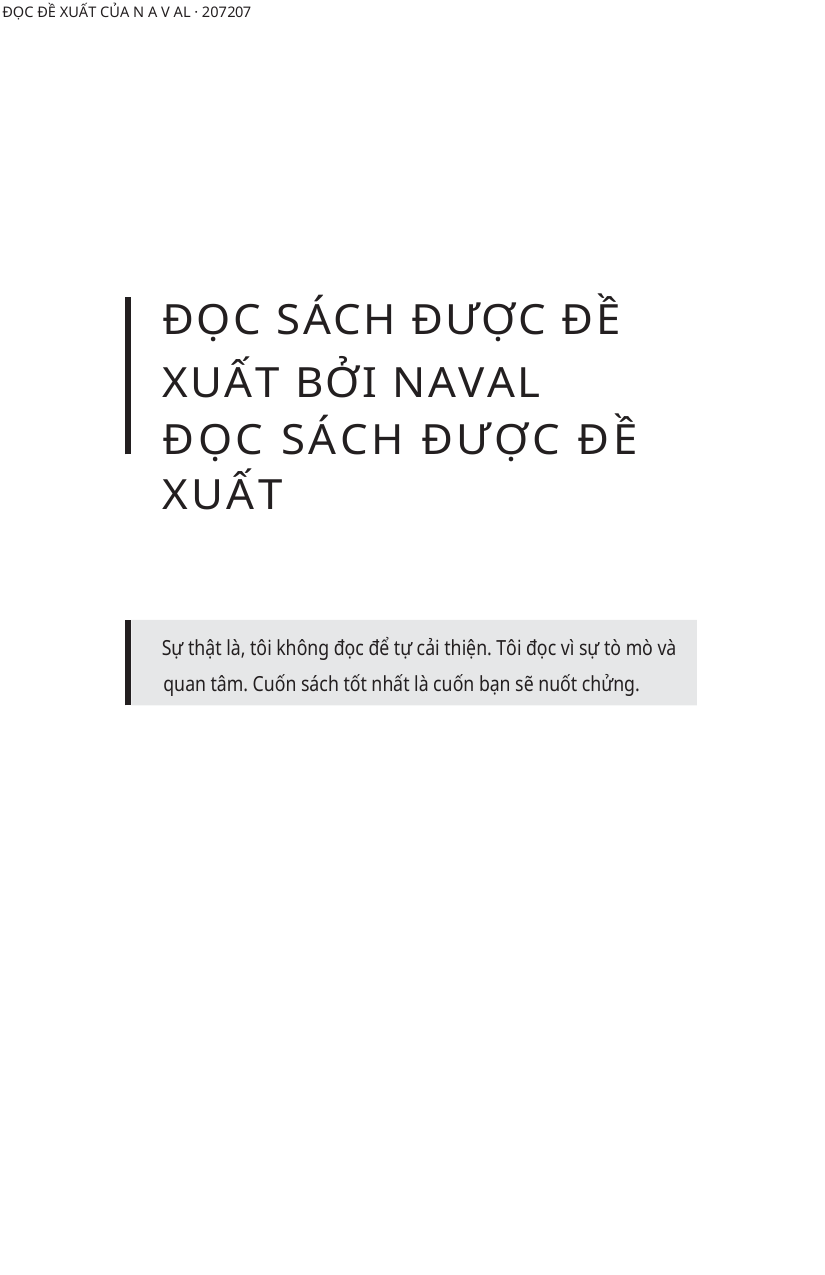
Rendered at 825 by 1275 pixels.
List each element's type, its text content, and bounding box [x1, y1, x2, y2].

subtitle ĐỌC SÁCH ĐƯỢC ĐỀ XUẤT BỞI NAVAL [162, 283, 712, 410]
text ĐỌC SÁCH ĐƯỢC ĐỀ XUẤT [162, 410, 712, 521]
